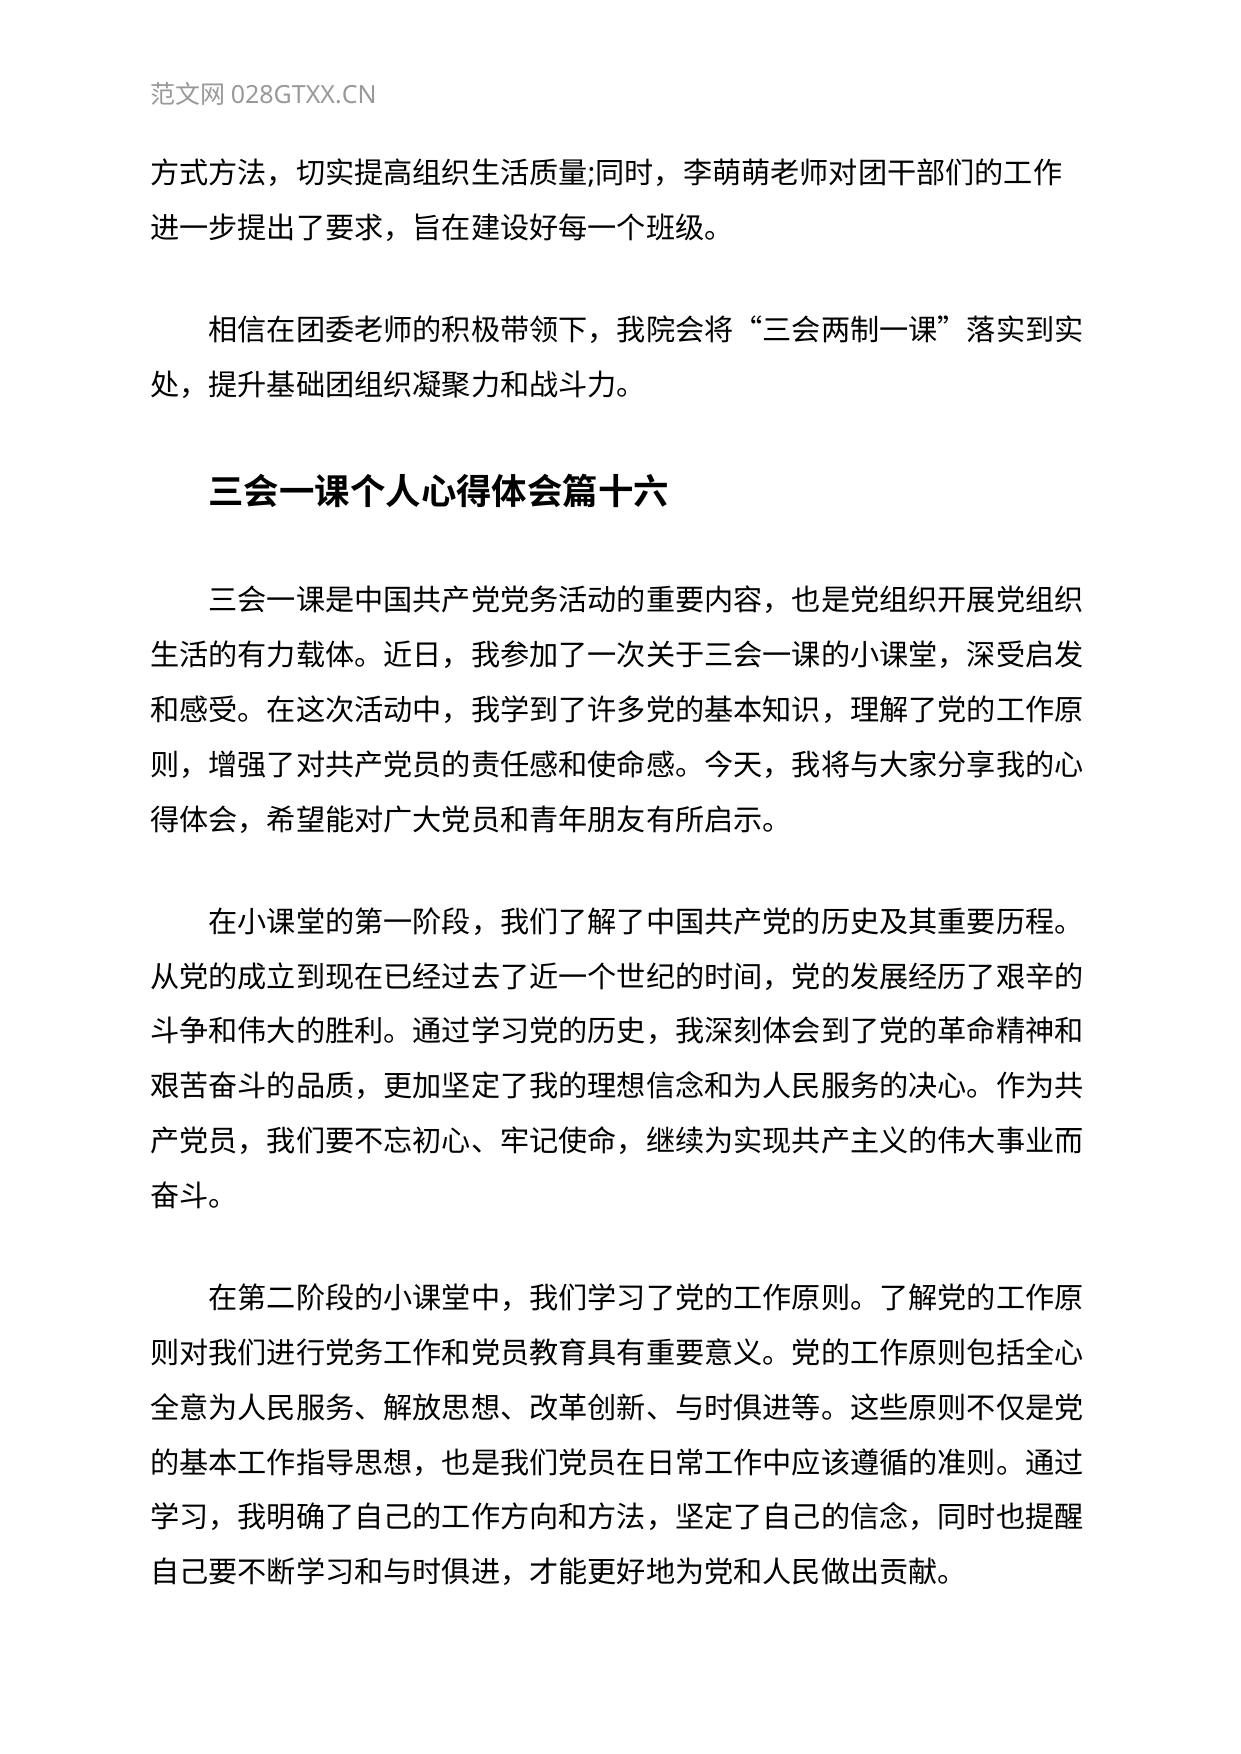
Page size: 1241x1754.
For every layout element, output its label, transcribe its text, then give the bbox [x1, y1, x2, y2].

text 三会一课是中国共产党党务活动的重要内容，也是党组织开展党组织生活的有力载体。近日，我参加了一次关于三会一课的小课堂，深受启发和感受。在这次活动中，我学到了许多党的基本知识，理解了党的工作原则，增强了对共产党员的责任感和使命感。今天，我将与大家分享我的心得体会，希望能对广大党员和青年朋友有所启示。 [150, 577, 1090, 839]
text 三会一课个人心得体会篇十六 [150, 463, 1090, 515]
text 在小课堂的第一阶段，我们了解了中国共产党的历史及其重要历程。从党的成立到现在已经过去了近一个世纪的时间，党的发展经历了艰辛的斗争和伟大的胜利。通过学习党的历史，我深刻体会到了党的革命精神和艰苦奋斗的品质，更加坚定了我的理想信念和为人民服务的决心。作为共产党员，我们要不忘初心、牢记使命，继续为实现共产主义的伟大事业而奋斗。 [150, 898, 1090, 1215]
text 在第二阶段的小课堂中，我们学习了党的工作原则。了解党的工作原则对我们进行党务工作和党员教育具有重要意义。党的工作原则包括全心全意为人民服务、解放思想、改革创新、与时俱进等。这些原则不仅是党的基本工作指导思想，也是我们党员在日常工作中应该遵循的准则。通过学习，我明确了自己的工作方向和方法，坚定了自己的信念，同时也提醒自己要不断学习和与时俱进，才能更好地为党和人民做出贡献。 [150, 1274, 1090, 1591]
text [150, 150, 1090, 247]
text 相信在团委老师的积极带领下，我院会将“三会两制一课”落实到实处，提升基础团组织凝聚力和战斗力。 [150, 307, 1090, 404]
